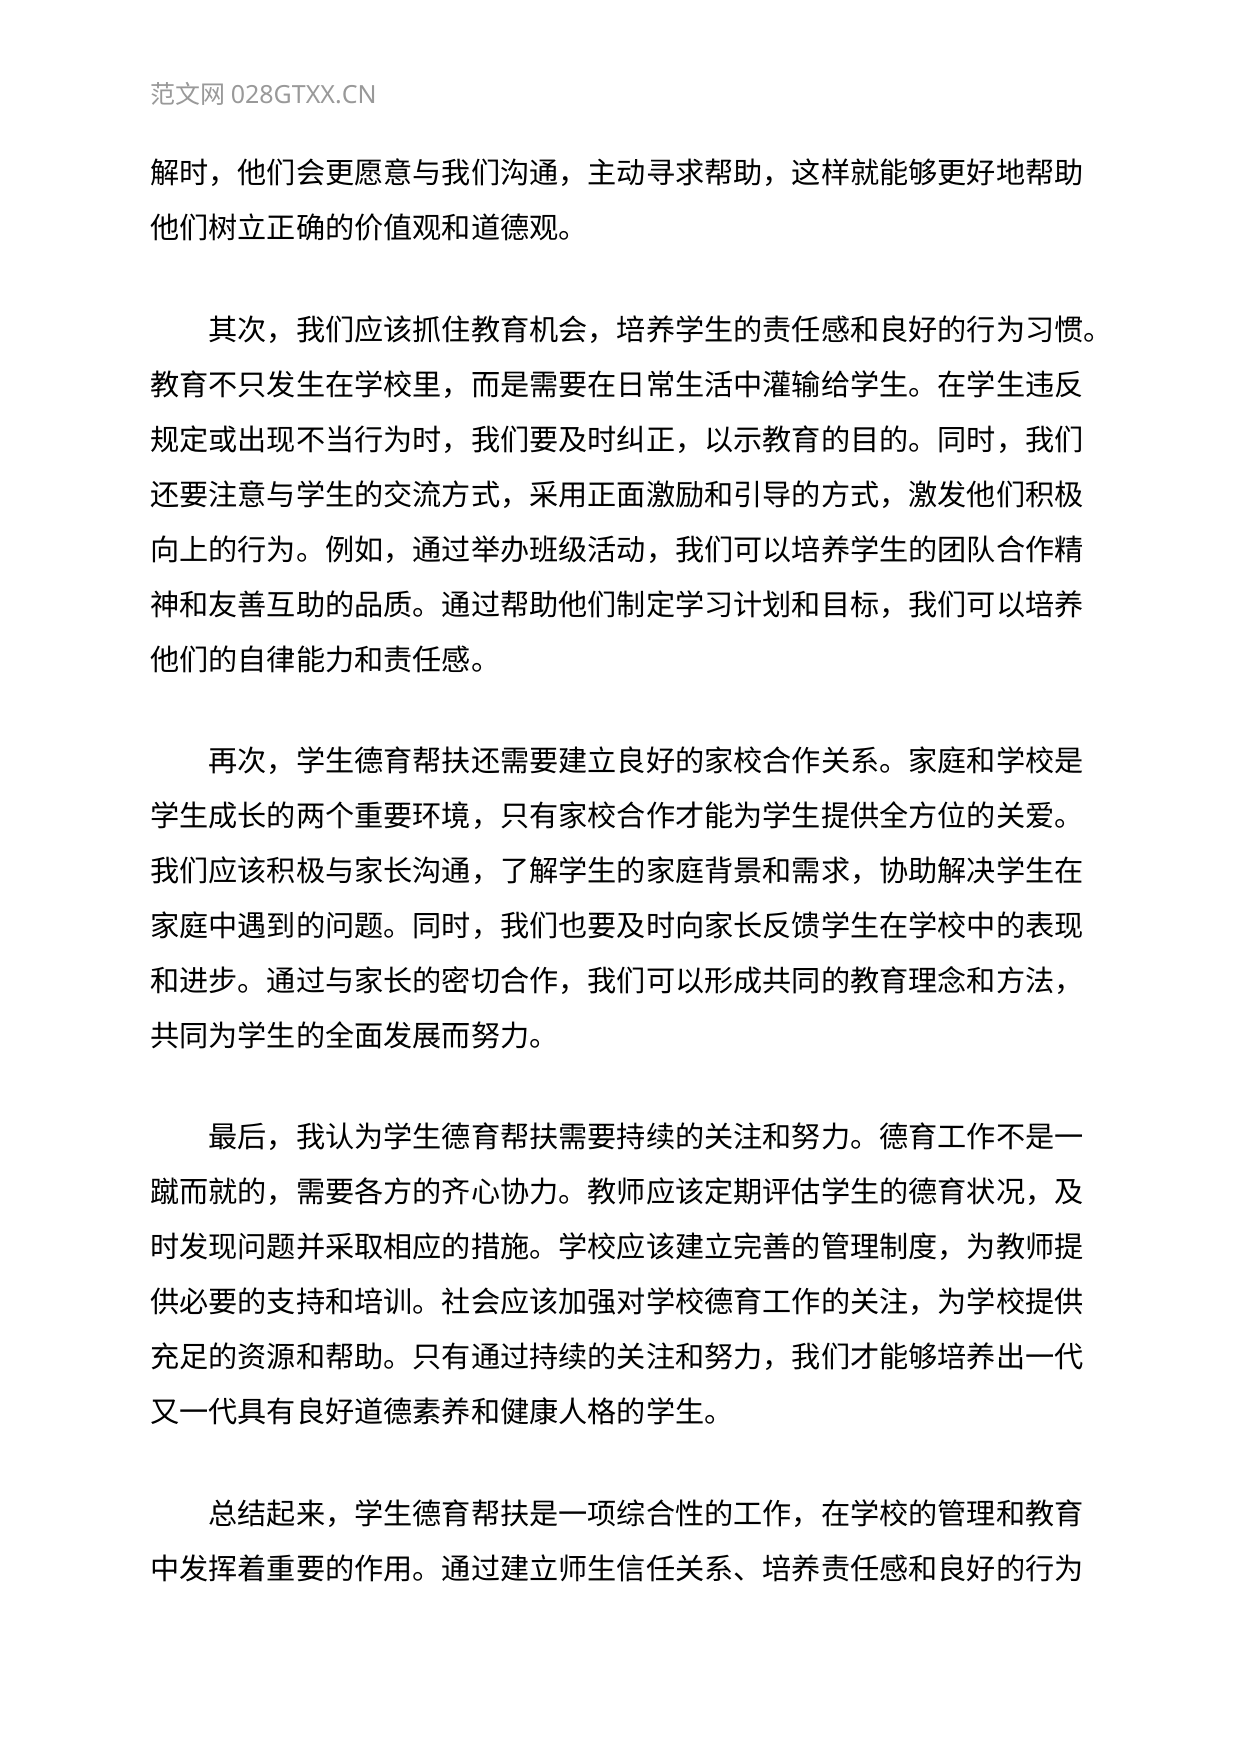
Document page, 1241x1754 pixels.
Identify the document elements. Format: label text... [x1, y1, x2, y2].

text 其次，我们应该抓住教育机会，培养学生的责任感和良好的行为习惯。教育不只发生在学校里，而是需要在日常生活中灌输给学生。在学生违反规定或出现不当行为时，我们要及时纠正，以示教育的目的。同时，我们还要注意与学生的交流方式，采用正面激励和引导的方式，激发他们积极向上的行为。例如，通过举办班级活动，我们可以培养学生的团队合作精神和友善互助的品质。通过帮助他们制定学习计划和目标，我们可以培养他们的自律能力和责任感。 [150, 307, 1090, 678]
text 再次，学生德育帮扶还需要建立良好的家校合作关系。家庭和学校是学生成长的两个重要环境，只有家校合作才能为学生提供全方位的关爱。我们应该积极与家长沟通，了解学生的家庭背景和需求，协助解决学生在家庭中遇到的问题。同时，我们也要及时向家长反馈学生在学校中的表现和进步。通过与家长的密切合作，我们可以形成共同的教育理念和方法，共同为学生的全面发展而努力。 [150, 738, 1090, 1054]
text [150, 1490, 1090, 1587]
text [150, 150, 1090, 247]
text 最后，我认为学生德育帮扶需要持续的关注和努力。德育工作不是一蹴而就的，需要各方的齐心协力。教师应该定期评估学生的德育状况，及时发现问题并采取相应的措施。学校应该建立完善的管理制度，为教师提供必要的支持和培训。社会应该加强对学校德育工作的关注，为学校提供充足的资源和帮助。只有通过持续的关注和努力，我们才能够培养出一代又一代具有良好道德素养和健康人格的学生。 [150, 1114, 1090, 1431]
